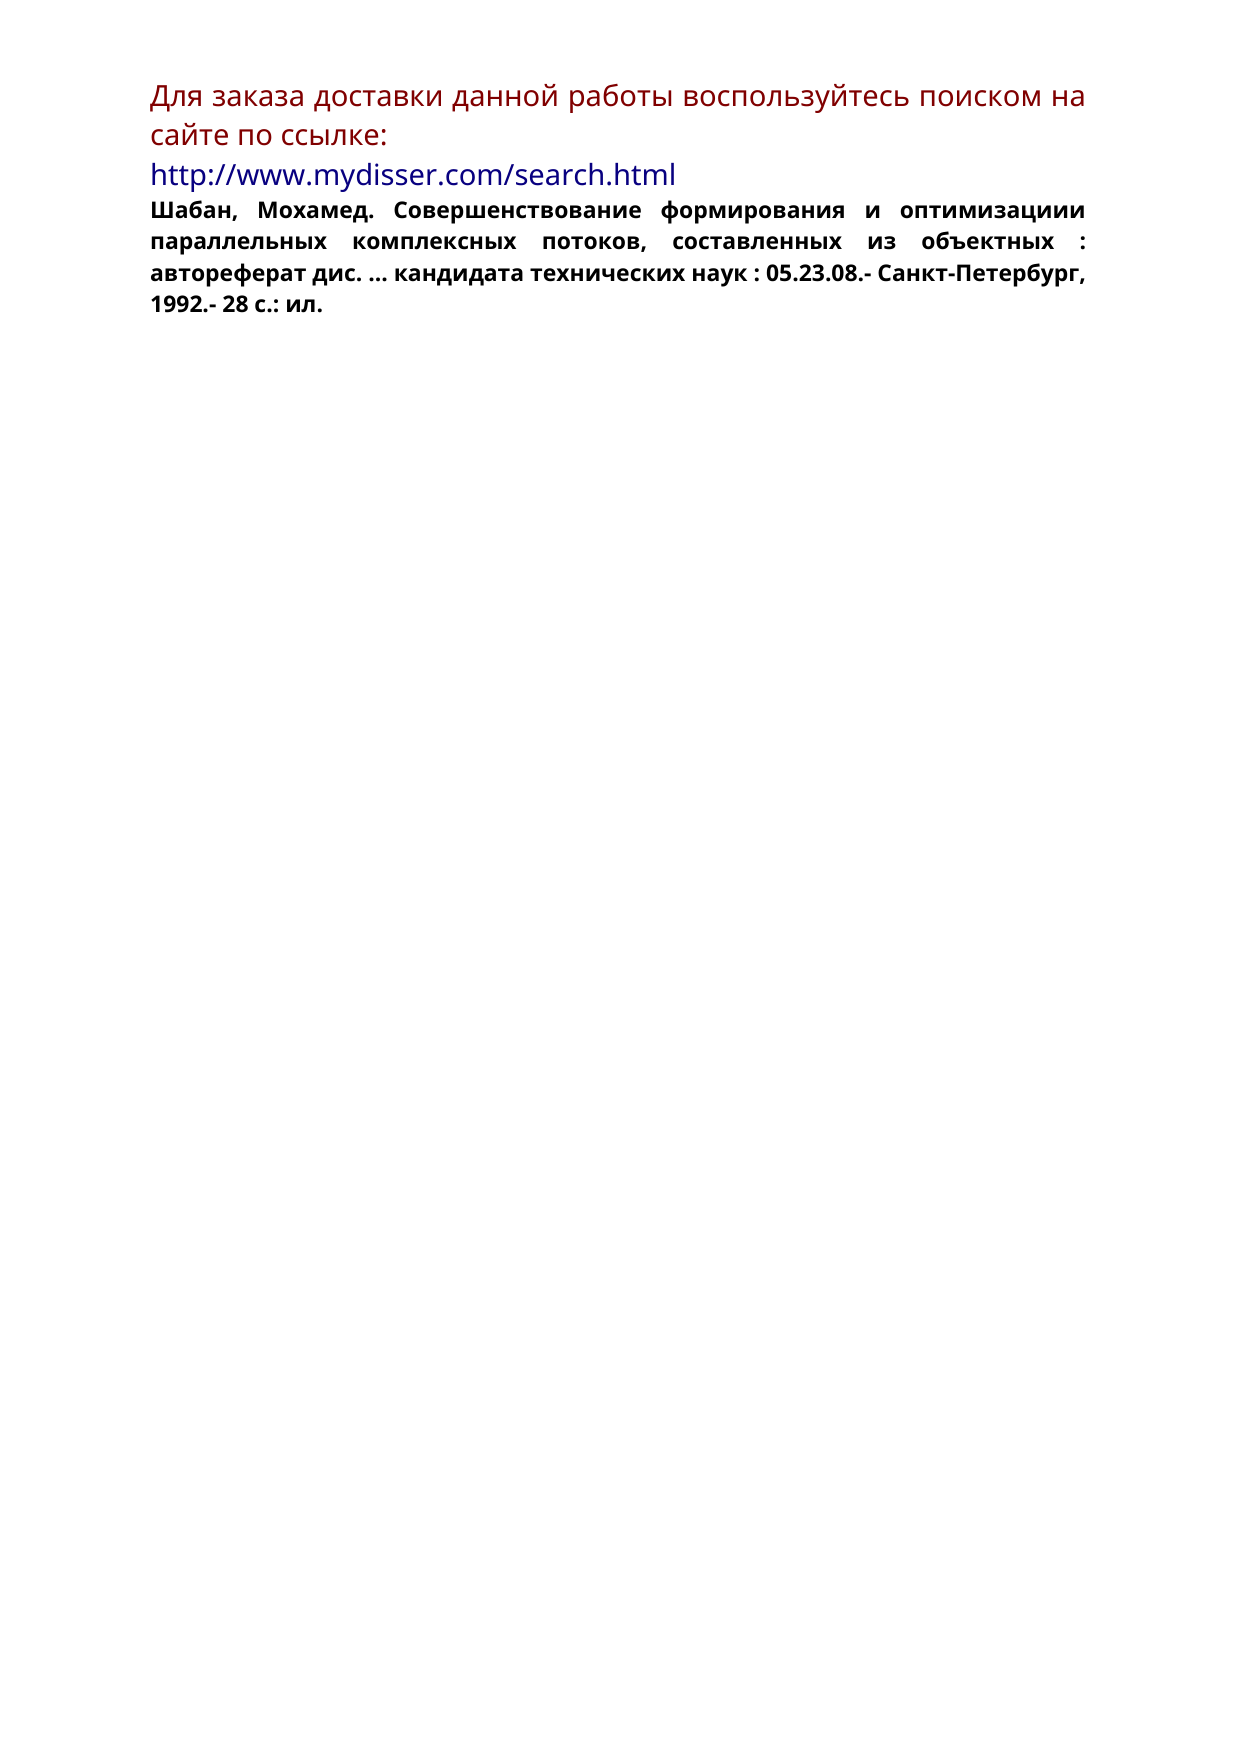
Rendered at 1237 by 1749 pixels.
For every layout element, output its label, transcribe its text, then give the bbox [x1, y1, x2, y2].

text Шабан, Мохамед. Совершенствование формирования и оптимизациии параллельных комплексных потоков, составленных из объектных : автореферат дис. ... кандидата технических наук : 05.23.08.- Санкт-Петербург, 1992.- 28 с.: ил. [150, 194, 1086, 319]
